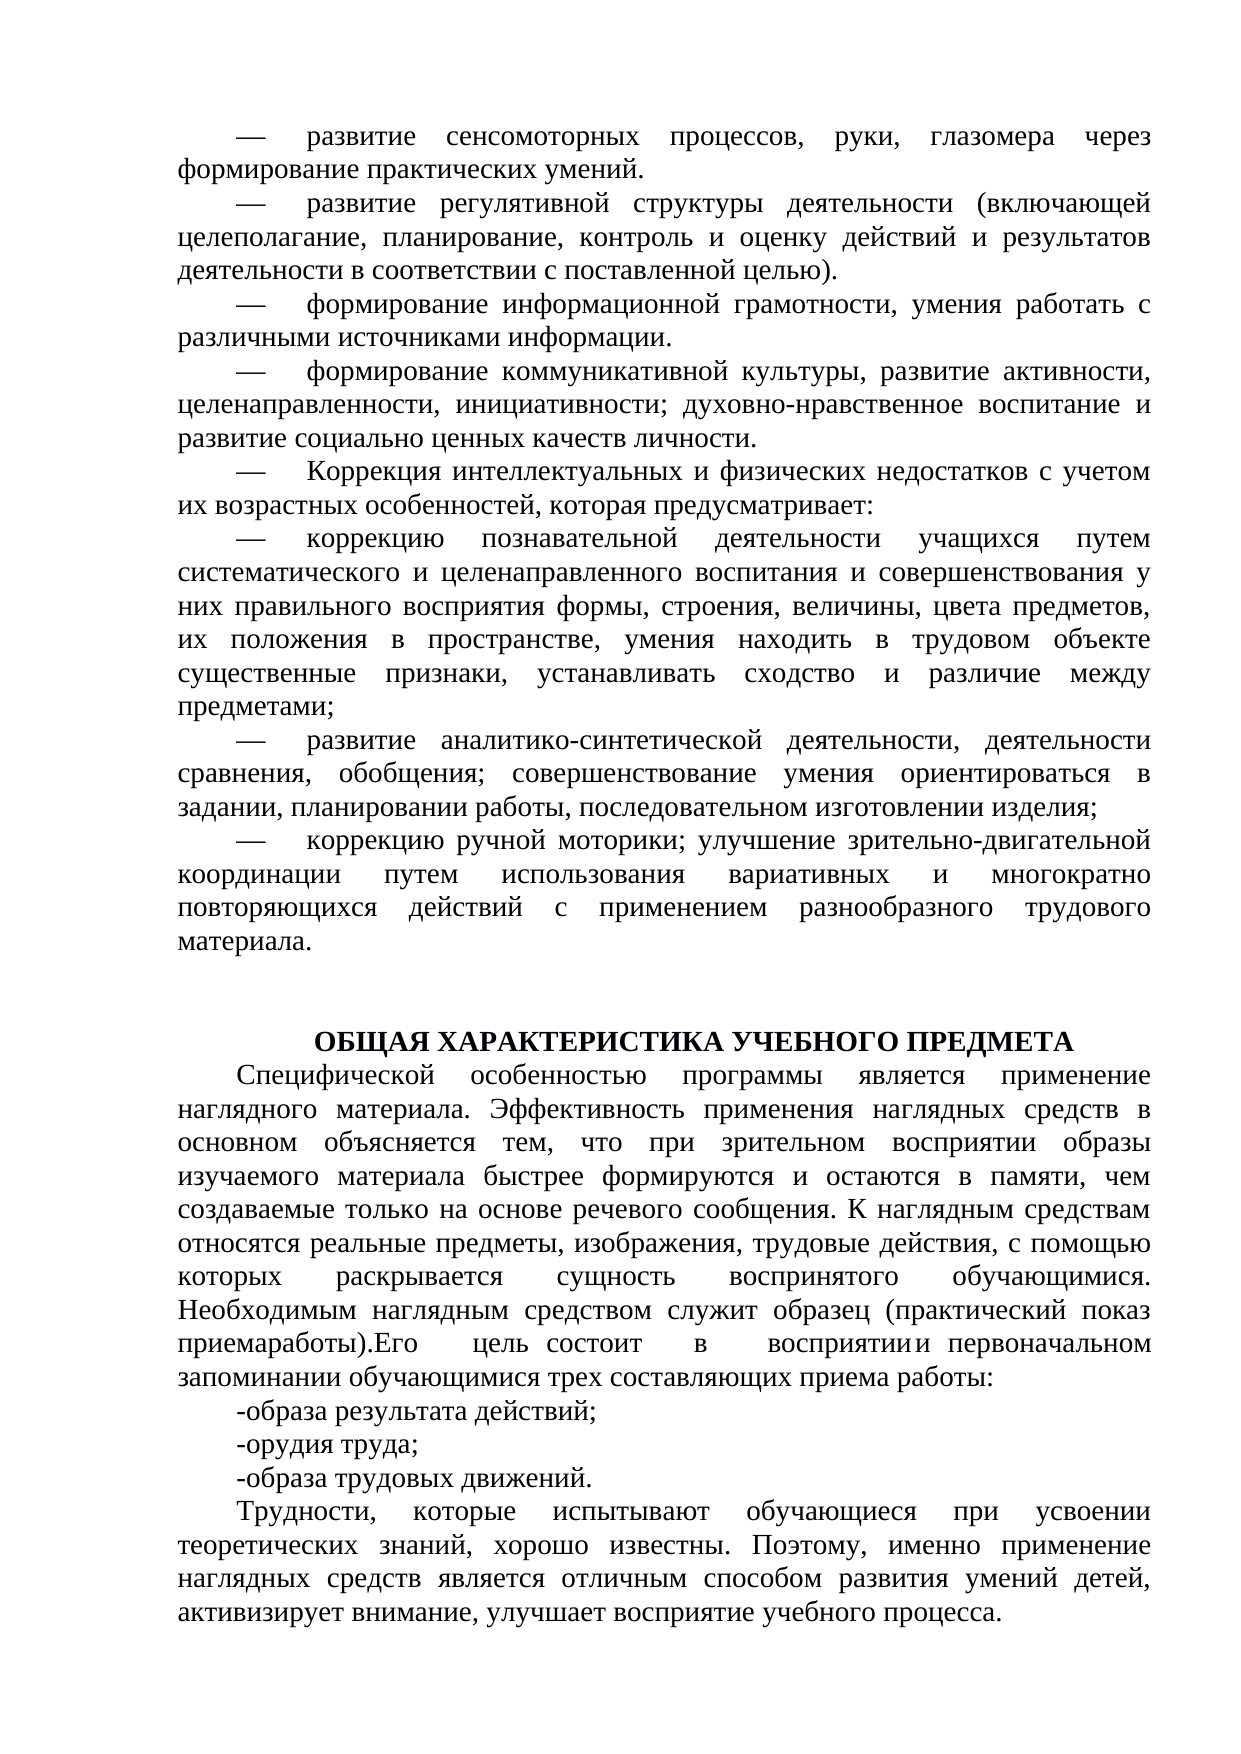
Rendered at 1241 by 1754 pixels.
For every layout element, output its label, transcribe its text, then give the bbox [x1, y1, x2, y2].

text Специфической особенностью программы является применение наглядного материала. Эффективность применения наглядных средств в основном объясняется тем, что при зрительном восприятии образы изучаемого материала быстрее формируются и остаются в памяти, чем создаваемые только на основе речевого сообщения. К наглядным средствам относятся реальные предметы, изображения, трудовые действия, с помощью которых раскрывается сущность воспринятого обучающимися. Необходимым наглядным средством служит образец (практический показ приемаработы).Его цель состоит в восприятии и первоначальном запоминании обучающимися трех составляющих приема работы: [177, 1057, 1152, 1393]
list Коррекция интеллектуальных и физических недостатков с учетом их возрастных особенностей, которая предусматривает: [177, 453, 1152, 521]
text -орудия труда; [177, 1426, 1152, 1460]
list развитие регулятивной структуры деятельности (включающей целеполагание, планирование, контроль и оценку действий и результатов деятельности в соответствии с поставленной целью). [177, 185, 1152, 286]
text -образа трудовых движений. [177, 1460, 1152, 1493]
list развитие аналитико-синтетической деятельности, деятельности сравнения, обобщения; совершенствование умения ориентироваться в задании, планировании работы, последовательном изготовлении изделия; [177, 722, 1152, 822]
text Трудности, которые испытывают обучающиеся при усвоении теоретических знаний, хорошо известны. Поэтому, именно применение наглядных средств является отличным способом развития умений детей, активизирует внимание, улучшает восприятие учебного процесса. [177, 1493, 1152, 1627]
list формирование коммуникативной культуры, развитие активности, целенаправленности, инициативности; духовно-нравственное воспитание и развитие социально ценных качеств личности. [177, 353, 1152, 453]
text ОБЩАЯ ХАРАКТЕРИСТИКА УЧЕБНОГО ПРЕДМЕТА [177, 1024, 1152, 1057]
list формирование информационной грамотности, умения работать с различными источниками информации. [177, 286, 1152, 353]
list коррекцию ручной моторики; улучшение зрительно-двигательной координации путем использования вариативных и многократно повторяющихся действий с применением разнообразного трудового материала. [177, 822, 1152, 957]
list коррекцию познавательной деятельности учащихся путем систематического и целенаправленного воспитания и совершенствования у них правильного восприятия формы, строения, величины, цвета предметов, их положения в пространстве, умения находить в трудовом объекте существенные признаки, устанавливать сходство и различие между предметами; [177, 521, 1152, 722]
text -образа результата действий; [177, 1393, 1152, 1426]
list развитие сенсомоторных процессов, руки, глазомера через формирование практических умений. [177, 118, 1152, 185]
